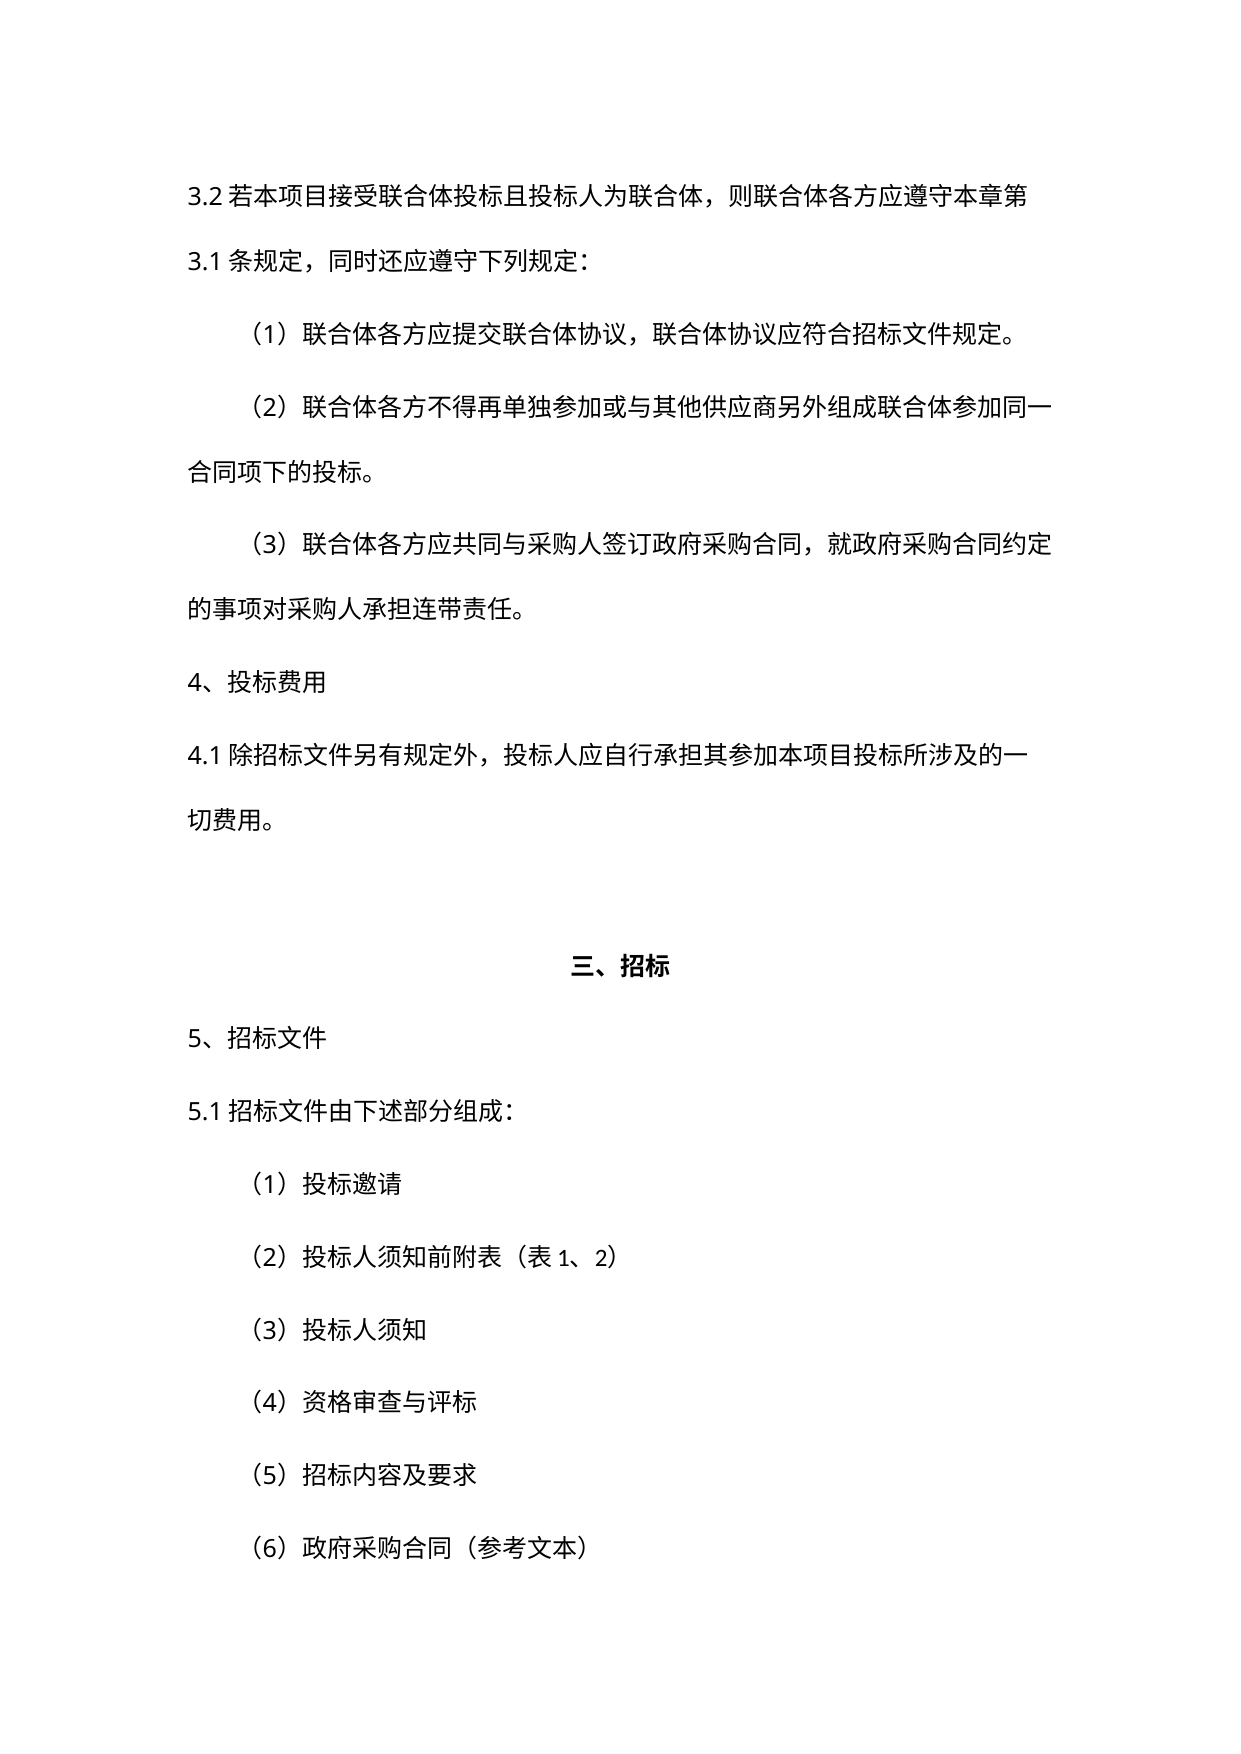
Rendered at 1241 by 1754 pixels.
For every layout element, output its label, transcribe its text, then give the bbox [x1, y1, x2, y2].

text 4、投标费用 [187, 648, 1053, 713]
text 5、招标文件 [187, 1004, 1053, 1069]
text （3）投标人须知 [187, 1296, 1053, 1361]
text 5.1招标文件由下述部分组成： [187, 1077, 1053, 1142]
text 三、招标 [187, 932, 1053, 997]
text 4.1除招标文件另有规定外，投标人应自行承担其参加本项目投标所涉及的一切费用。 [187, 721, 1053, 851]
text （1）投标邀请 [187, 1150, 1053, 1215]
text （6）政府采购合同（参考文本） [187, 1514, 1053, 1579]
text （2）联合体各方不得再单独参加或与其他供应商另外组成联合体参加同一合同项下的投标。 [187, 373, 1053, 503]
text （1）联合体各方应提交联合体协议，联合体协议应符合招标文件规定。 [187, 300, 1053, 365]
text （2）投标人须知前附表（表1、2） [187, 1223, 1053, 1288]
text （3）联合体各方应共同与采购人签订政府采购合同，就政府采购合同约定的事项对采购人承担连带责任。 [187, 510, 1053, 640]
text （5）招标内容及要求 [187, 1441, 1053, 1506]
text （4）资格审查与评标 [187, 1368, 1053, 1433]
text 3.2若本项目接受联合体投标且投标人为联合体，则联合体各方应遵守本章第3.1条规定，同时还应遵守下列规定： [187, 162, 1053, 292]
